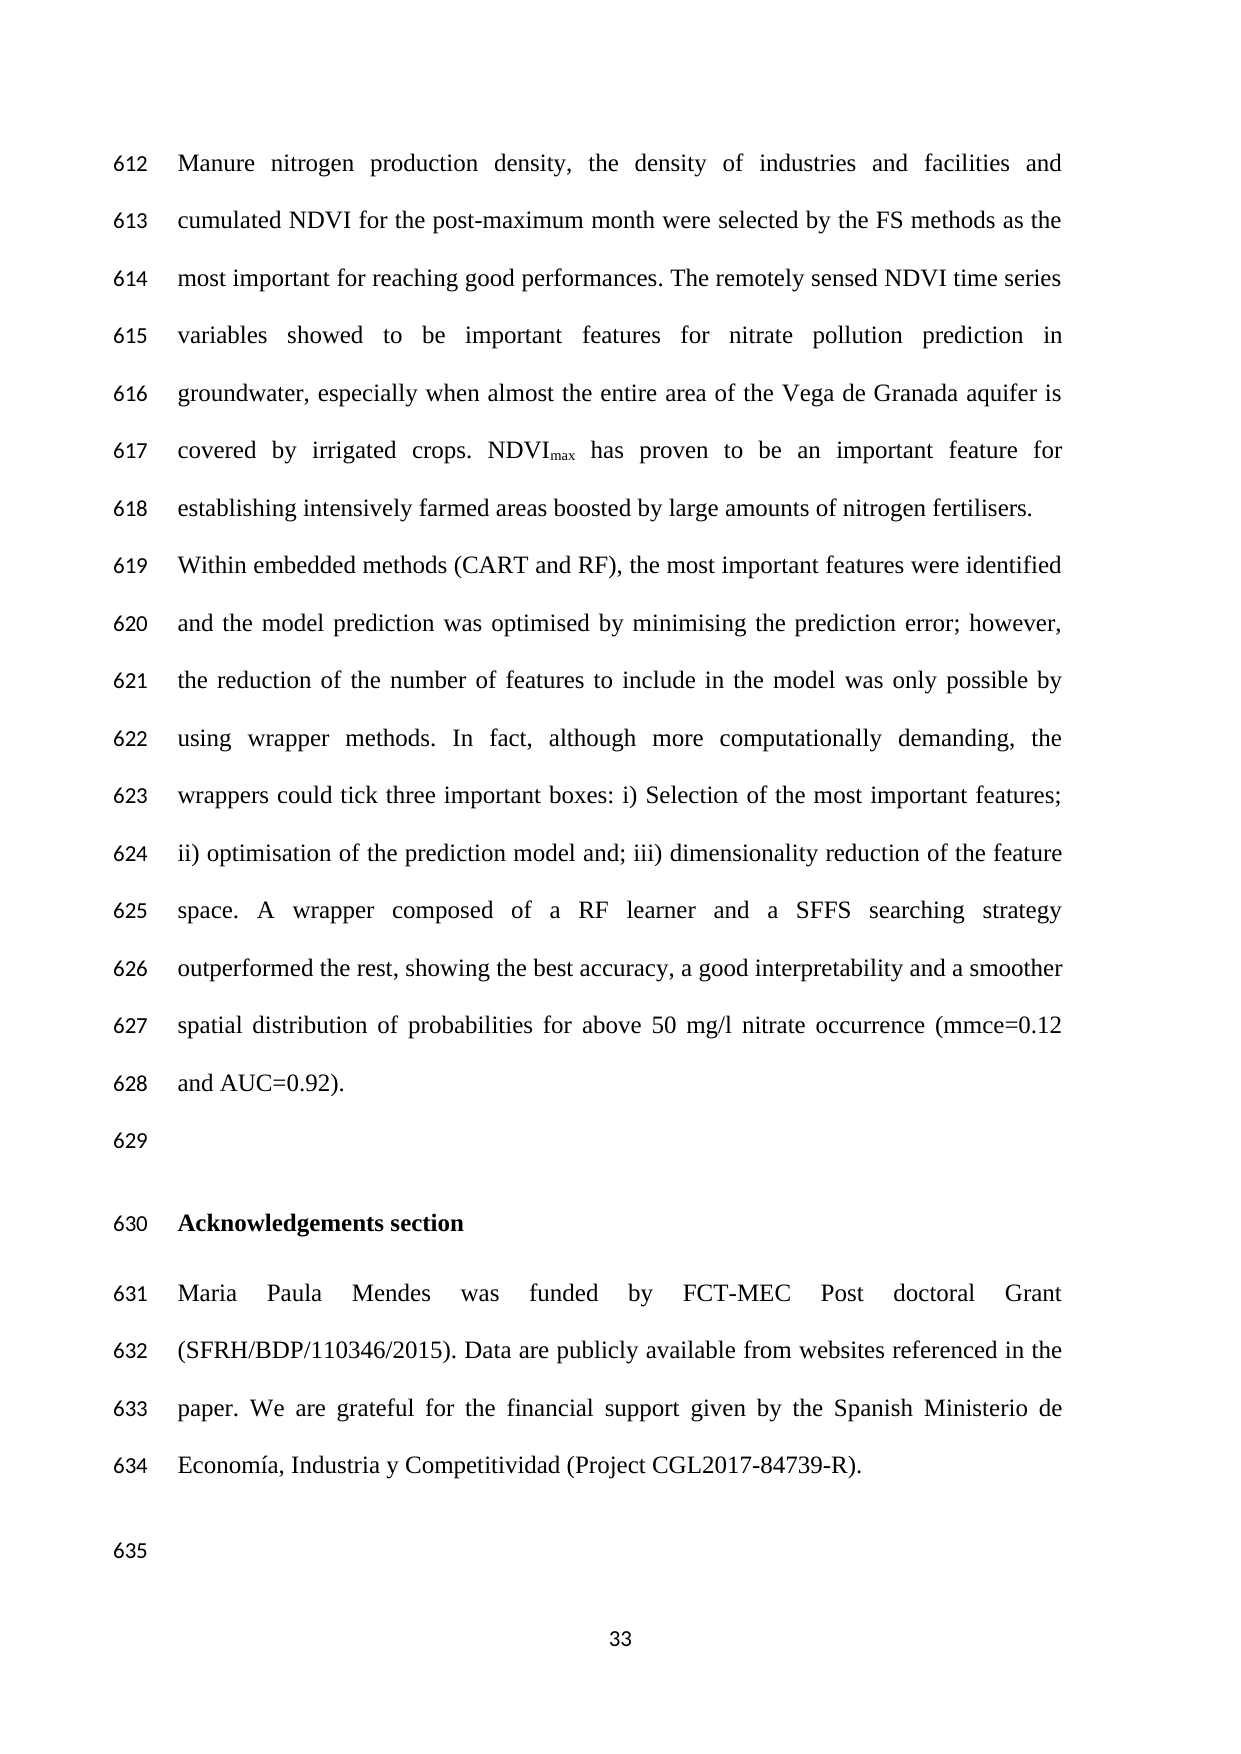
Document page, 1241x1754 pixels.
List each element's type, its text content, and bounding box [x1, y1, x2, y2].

text Manure nitrogen production density, the density of industries and facilities and cumulated NDVI for the post-maximum month were selected by the FS methods as the most important for reaching good performances. The remotely sensed NDVI time series variables showed to be important features for nitrate pollution prediction in groundwater, especially when almost the entire area of the Vega de Granada aquifer is covered by irrigated crops. NDVImax has proven to be an important feature for establishing intensively farmed areas boosted by large amounts of nitrogen fertilisers. [177, 148, 1063, 521]
subtitle Acknowledgements section [177, 1208, 1063, 1236]
text Maria Paula Mendes was funded by FCT-MEC Post doctoral Grant (SFRH/BDP/110346/2015). Data are publicly available from websites referenced in the paper. We are grateful for the financial support given by the Spanish Ministerio de Economía, Industria y Competitividad (Project CGL2017-84739-R). [177, 1278, 1063, 1479]
text Within embedded methods (CART and RF), the most important features were identified and the model prediction was optimised by minimising the prediction error; however, the reduction of the number of features to include in the model was only possible by using wrapper methods. In fact, although more computationally demanding, the wrappers could tick three important boxes: i) Selection of the most important features; ii) optimisation of the prediction model and; iii) dimensionality reduction of the feature space. A wrapper composed of a RF learner and a SFFS searching strategy outperformed the rest, showing the best accuracy, a good interpretability and a smoother spatial distribution of probabilities for above 50 mg/l nitrate occurrence (mmce=0.12 and AUC=0.92). [177, 550, 1063, 1096]
